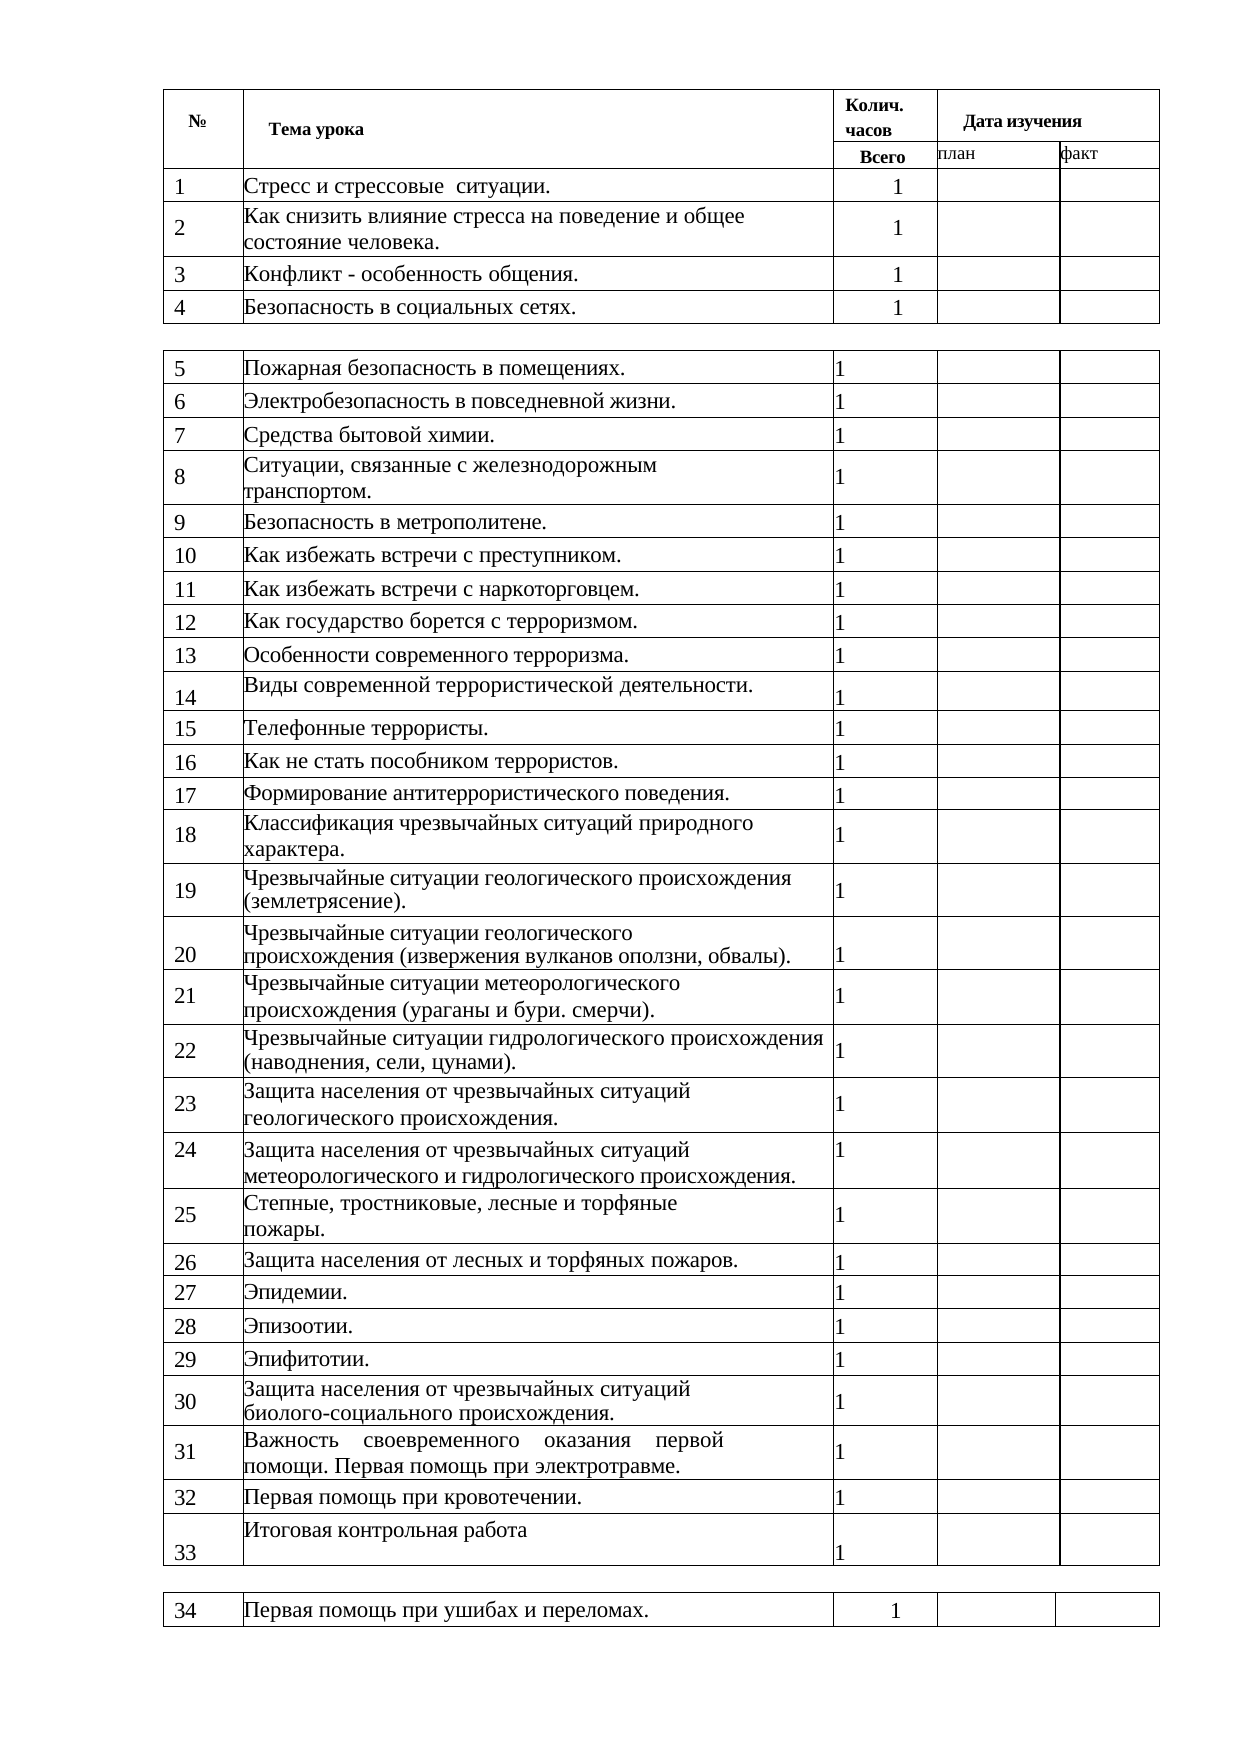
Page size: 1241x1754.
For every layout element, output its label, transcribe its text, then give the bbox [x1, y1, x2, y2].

table_header 1 [834, 351, 937, 383]
table_cell 18 [164, 810, 243, 863]
table_cell 1 [834, 572, 937, 604]
table_cell 2 [164, 202, 243, 256]
table_cell Как избежать встречи с преступником. [244, 538, 833, 571]
table_cell 1 [834, 418, 937, 450]
table_cell [1061, 1078, 1159, 1132]
table_cell [1061, 638, 1159, 671]
table_cell 1 [834, 864, 937, 916]
table_cell 1 [834, 605, 937, 637]
table_cell Защита населения от чрезвычайных ситуаций геологического происхождения. [244, 1078, 833, 1132]
table_cell [1061, 384, 1159, 417]
table_cell Средства бытовой химии. [244, 418, 833, 450]
table_cell 1 [834, 384, 937, 417]
table_header [938, 1593, 1055, 1626]
table_cell [938, 291, 1059, 323]
table_cell 19 [164, 864, 243, 916]
table_cell [938, 778, 1059, 808]
table_cell [938, 745, 1059, 777]
table_cell 1 [834, 778, 937, 808]
table_cell [938, 202, 1059, 256]
table_cell Телефонные террористы. [244, 711, 833, 744]
table_cell 1 [834, 538, 937, 571]
table_cell 32 [164, 1480, 243, 1512]
table_cell 1 [834, 169, 937, 201]
table_cell [1061, 257, 1159, 290]
table_cell [938, 505, 1059, 537]
table_header [1061, 351, 1159, 383]
table_cell 16 [164, 745, 243, 777]
table_cell [1061, 291, 1159, 323]
table_cell 1 [834, 1078, 937, 1132]
table_cell [1061, 970, 1159, 1024]
table_cell Виды современной террористической деятельности. [244, 672, 833, 710]
table_cell 1 [834, 1025, 937, 1077]
table_cell 17 [164, 778, 243, 808]
table_header Дата изучения [938, 90, 1159, 141]
table_cell 1 [834, 1189, 937, 1243]
table_header [1056, 1593, 1159, 1626]
table_cell 1 [834, 1309, 937, 1341]
table_cell 22 [164, 1025, 243, 1077]
table_cell 1 [834, 257, 937, 290]
table_cell Чрезвычайные ситуации метеорологического происхождения (ураганы и бури. смерчи). [244, 970, 833, 1024]
table_header Тема урока [244, 90, 833, 168]
table_cell [1061, 672, 1159, 710]
table_cell факт [1061, 142, 1159, 168]
table_cell [938, 1133, 1059, 1188]
table_cell 1 [834, 1514, 937, 1565]
table_cell 1 [834, 291, 937, 323]
table_cell Чрезвычайные ситуации геологического происхождения (землетрясение). [244, 864, 833, 916]
table_cell Защита населения от чрезвычайных ситуаций метеорологического и гидрологического происхождения. [244, 1133, 833, 1188]
table_cell 21 [164, 970, 243, 1024]
table_cell Защита населения от лесных и торфяных пожаров. [244, 1244, 833, 1275]
table_cell 31 [164, 1426, 243, 1479]
table_cell 1 [834, 1276, 937, 1308]
table_cell 25 [164, 1189, 243, 1243]
table_cell 1 [834, 451, 937, 504]
table_cell [938, 711, 1059, 744]
table_cell [938, 1514, 1059, 1565]
table_cell Чрезвычайные ситуации геологического происхождения (извержения вулканов оползни, обвалы). [244, 917, 833, 969]
table_cell [1061, 1343, 1159, 1374]
table_cell [938, 169, 1059, 201]
table_cell Формирование антитеррористического поведения. [244, 778, 833, 808]
table_cell [1061, 711, 1159, 744]
table_cell 8 [164, 451, 243, 504]
table_cell Классификация чрезвычайных ситуаций природного характера. [244, 810, 833, 863]
table_cell Как государство борется с терроризмом. [244, 605, 833, 637]
table_cell Всего [834, 142, 937, 168]
table_cell 1 [834, 638, 937, 671]
table_header № [164, 90, 243, 168]
table_cell [938, 970, 1059, 1024]
table_cell 1 [834, 505, 937, 537]
table_cell Эпифитотии. [244, 1343, 833, 1374]
table_cell Конфликт - особенность общения. [244, 257, 833, 290]
table_cell 1 [834, 1376, 937, 1425]
table_cell Стресс и стрессовые ситуации. [244, 169, 833, 201]
table_cell Эпизоотии. [244, 1309, 833, 1341]
table_cell [938, 1309, 1059, 1341]
table_cell [1061, 1514, 1159, 1565]
table_cell [938, 384, 1059, 417]
table_cell 30 [164, 1376, 243, 1425]
table_cell [1061, 572, 1159, 604]
table_cell 12 [164, 605, 243, 637]
table_cell Важность своевременного оказания первой помощи. Первая помощь при электротравме. [244, 1426, 833, 1479]
table_cell [938, 1078, 1059, 1132]
table_cell Как снизить влияние стресса на поведение и общее состояние человека. [244, 202, 833, 256]
table_cell 20 [164, 917, 243, 969]
table_cell [1061, 864, 1159, 916]
table_cell [938, 1376, 1059, 1425]
table_cell Как избежать встречи с наркоторговцем. [244, 572, 833, 604]
table_cell [1061, 1276, 1159, 1308]
table_cell Как не стать пособником террористов. [244, 745, 833, 777]
table_cell [1061, 1426, 1159, 1479]
table_cell 24 [164, 1133, 243, 1188]
table_cell 1 [834, 970, 937, 1024]
table_cell [938, 605, 1059, 637]
table_cell 4 [164, 291, 243, 323]
table_header 34 [164, 1593, 243, 1626]
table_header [244, 1593, 833, 1626]
table_cell Первая помощь при кровотечении. [244, 1480, 833, 1512]
table_cell [938, 810, 1059, 863]
table_cell 1 [834, 1343, 937, 1374]
table_header Колич. часов [834, 90, 937, 141]
table_cell [1061, 1244, 1159, 1275]
table_cell 1 [834, 1480, 937, 1512]
table_cell [938, 1276, 1059, 1308]
table_cell [1061, 1025, 1159, 1077]
table_cell [1061, 1309, 1159, 1341]
table_header 1 [834, 1593, 937, 1626]
table_header [938, 351, 1059, 383]
table_cell Чрезвычайные ситуации гидрологического происхождения (наводнения, сели, цунами). [244, 1025, 833, 1077]
table_cell 7 [164, 418, 243, 450]
table_cell [938, 257, 1059, 290]
table_cell [1061, 505, 1159, 537]
table_cell [1061, 451, 1159, 504]
table_cell 10 [164, 538, 243, 571]
table_cell [938, 538, 1059, 571]
table_cell [938, 638, 1059, 671]
table_cell [1061, 917, 1159, 969]
table_cell [1061, 778, 1159, 808]
table_cell [1061, 1376, 1159, 1425]
table_cell Электробезопасность в повседневной жизни. [244, 384, 833, 417]
table_cell [1061, 1133, 1159, 1188]
table_cell 28 [164, 1309, 243, 1341]
table_cell [938, 451, 1059, 504]
table_cell [1061, 202, 1159, 256]
table_cell [938, 1480, 1059, 1512]
table_cell 1 [834, 917, 937, 969]
table_cell [938, 672, 1059, 710]
table_cell [1061, 605, 1159, 637]
table_cell 29 [164, 1343, 243, 1374]
table_cell 1 [834, 672, 937, 710]
table_cell [938, 917, 1059, 969]
table_cell Итоговая контрольная работа [244, 1514, 833, 1565]
table_cell [938, 572, 1059, 604]
table_cell [938, 864, 1059, 916]
table_cell 23 [164, 1078, 243, 1132]
table_cell [938, 1426, 1059, 1479]
table_cell Безопасность в социальных сетях. [244, 291, 833, 323]
table_cell 3 [164, 257, 243, 290]
table_cell Особенности современного терроризма. [244, 638, 833, 671]
table_cell Ситуации, связанные с железнодорожным транспортом. [244, 451, 833, 504]
table_cell 9 [164, 505, 243, 537]
table_cell [938, 1244, 1059, 1275]
table_cell [938, 1343, 1059, 1374]
table_cell 1 [834, 1244, 937, 1275]
table_cell 1 [834, 711, 937, 744]
table_cell 13 [164, 638, 243, 671]
table_cell [1061, 1480, 1159, 1512]
table_cell 26 [164, 1244, 243, 1275]
table_cell 11 [164, 572, 243, 604]
table_cell 1 [834, 1426, 937, 1479]
table_cell план [938, 142, 1059, 168]
table_cell Защита населения от чрезвычайных ситуаций биолого-социального происхождения. [244, 1376, 833, 1425]
table_cell 1 [834, 202, 937, 256]
table_cell [1061, 418, 1159, 450]
table_cell 33 [164, 1514, 243, 1565]
table_cell Эпидемии. [244, 1276, 833, 1308]
table_cell [938, 418, 1059, 450]
table_cell [938, 1025, 1059, 1077]
table_cell Безопасность в метрополитене. [244, 505, 833, 537]
table_cell [938, 1189, 1059, 1243]
table_cell 6 [164, 384, 243, 417]
table_cell 27 [164, 1276, 243, 1308]
table_cell 15 [164, 711, 243, 744]
table_cell [1061, 538, 1159, 571]
table_header Пожарная безопасность в помещениях. [244, 351, 833, 383]
table_cell 14 [164, 672, 243, 710]
table_cell [1061, 1189, 1159, 1243]
table_cell [1061, 169, 1159, 201]
table_cell 1 [834, 1133, 937, 1188]
table_cell 1 [164, 169, 243, 201]
table_cell [1061, 810, 1159, 863]
table_cell 1 [834, 745, 937, 777]
table_cell 1 [834, 810, 937, 863]
table_header 5 [164, 351, 243, 383]
table_cell [1061, 745, 1159, 777]
table_cell Степные, тростниковые, лесные и торфяные пожары. [244, 1189, 833, 1243]
